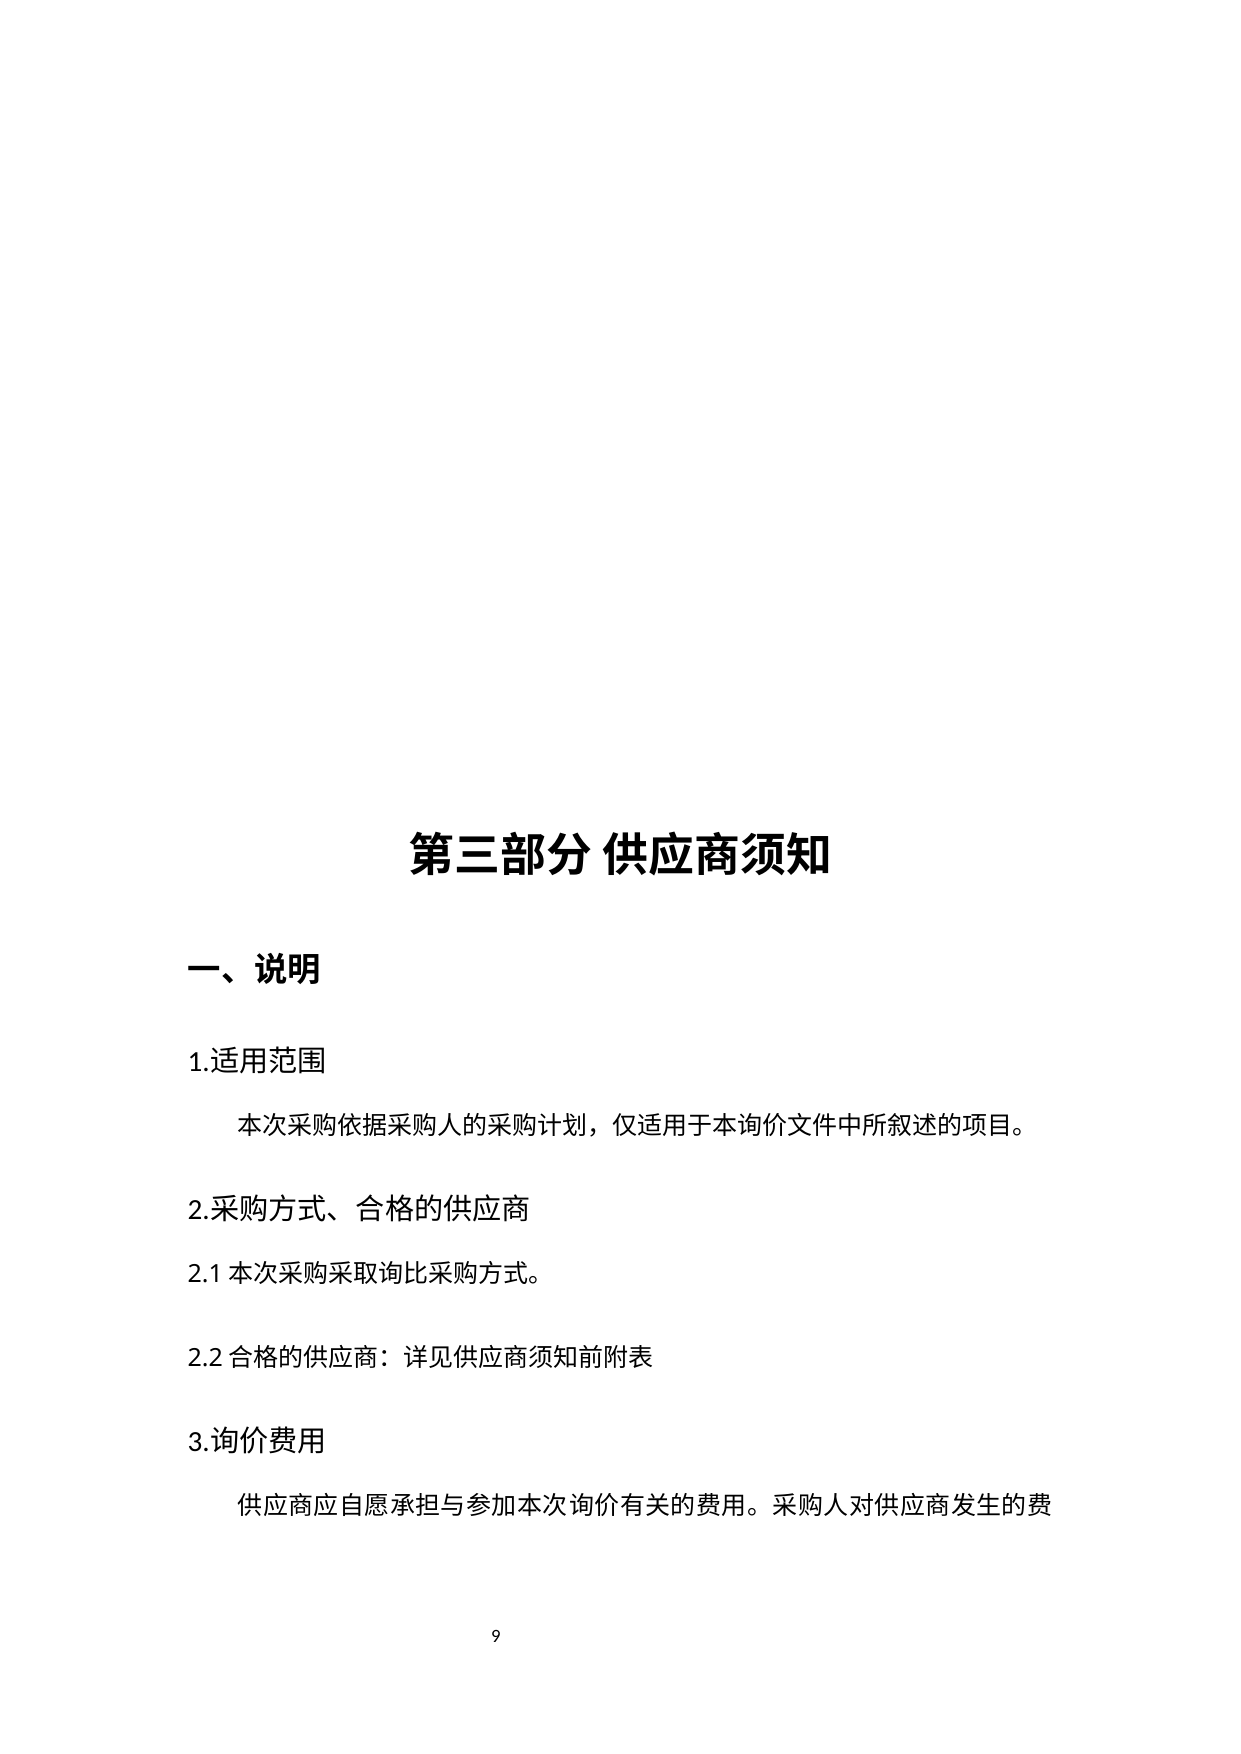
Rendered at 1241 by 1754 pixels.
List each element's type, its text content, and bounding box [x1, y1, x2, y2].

text 2.2合格的供应商：详见供应商须知前附表 [187, 1323, 1053, 1388]
text 2.1本次采购采取询比采购方式。 [187, 1239, 1053, 1304]
text 本次采购依据采购人的采购计划，仅适用于本询价文件中所叙述的项目。 [187, 1091, 1053, 1156]
subtitle 第三部分 供应商须知 [187, 802, 1053, 900]
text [187, 1471, 1053, 1536]
text 1.适用范围 [187, 1026, 1053, 1091]
text 3.询价费用 [187, 1406, 1053, 1471]
text 2.采购方式、合格的供应商 [187, 1174, 1053, 1239]
subtitle 一、说明 [187, 934, 1053, 999]
